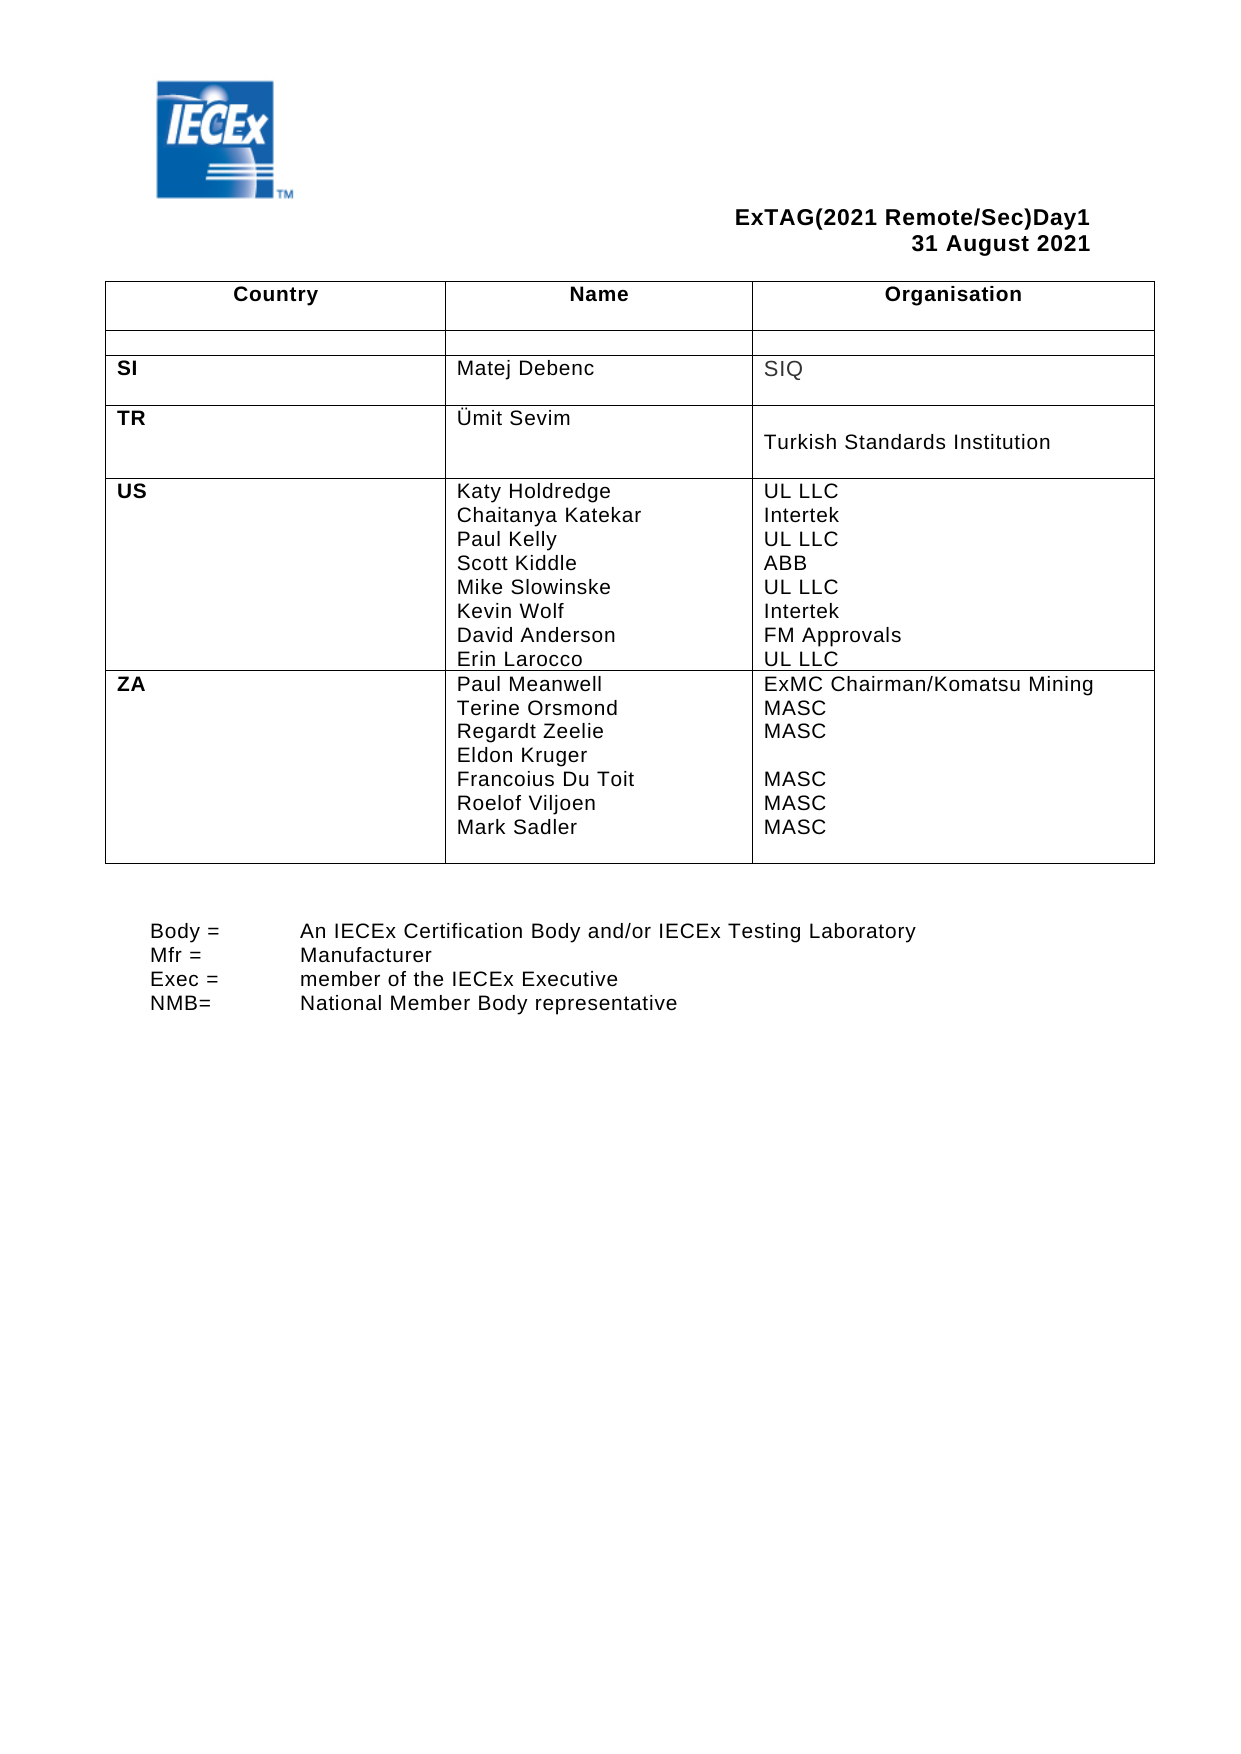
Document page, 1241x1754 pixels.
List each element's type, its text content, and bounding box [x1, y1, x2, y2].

table_cell Katy Holdredge Chaitanya Katekar Paul Kelly Scott Kiddle Mike Slowinske Kevin Wolf David Anderson Erin Larocco [446, 479, 752, 670]
text Body = An IECEx Certification Body and/or IECEx Testing Laboratory [150, 919, 1090, 943]
table_cell UL LLC Intertek UL LLC ABB UL LLC Intertek FM Approvals UL LLC [753, 479, 1154, 670]
table_cell SG [106, 331, 445, 354]
table_cell [446, 331, 752, 354]
picture [150, 73, 301, 204]
table_header Country [106, 282, 445, 329]
table_cell SIQ [753, 356, 1154, 405]
table_cell SI [106, 356, 445, 405]
table_cell [753, 331, 1154, 354]
table_cell Matej Debenc [446, 356, 752, 405]
table_cell TR [106, 406, 445, 478]
table_cell Turkish Standards Institution [753, 406, 1154, 478]
table_cell Ümit Sevim [446, 406, 752, 478]
text Exec = member of the IECEx Executive [150, 967, 1090, 991]
table_cell ZA [106, 671, 445, 863]
table_cell US [106, 479, 445, 670]
table_cell ExMC Chairman/Komatsu Mining MASC MASC MASC MASC MASC [753, 671, 1154, 863]
table_header Organisation [753, 282, 1154, 329]
text Mfr = Manufacturer [150, 943, 1090, 967]
table_header Name [446, 282, 752, 329]
text NMB= National Member Body representative [150, 991, 1090, 1015]
table_cell Paul Meanwell Terine Orsmond Regardt Zeelie Eldon Kruger Francoius Du Toit Roelof Viljoen Mark Sadler [446, 671, 752, 863]
